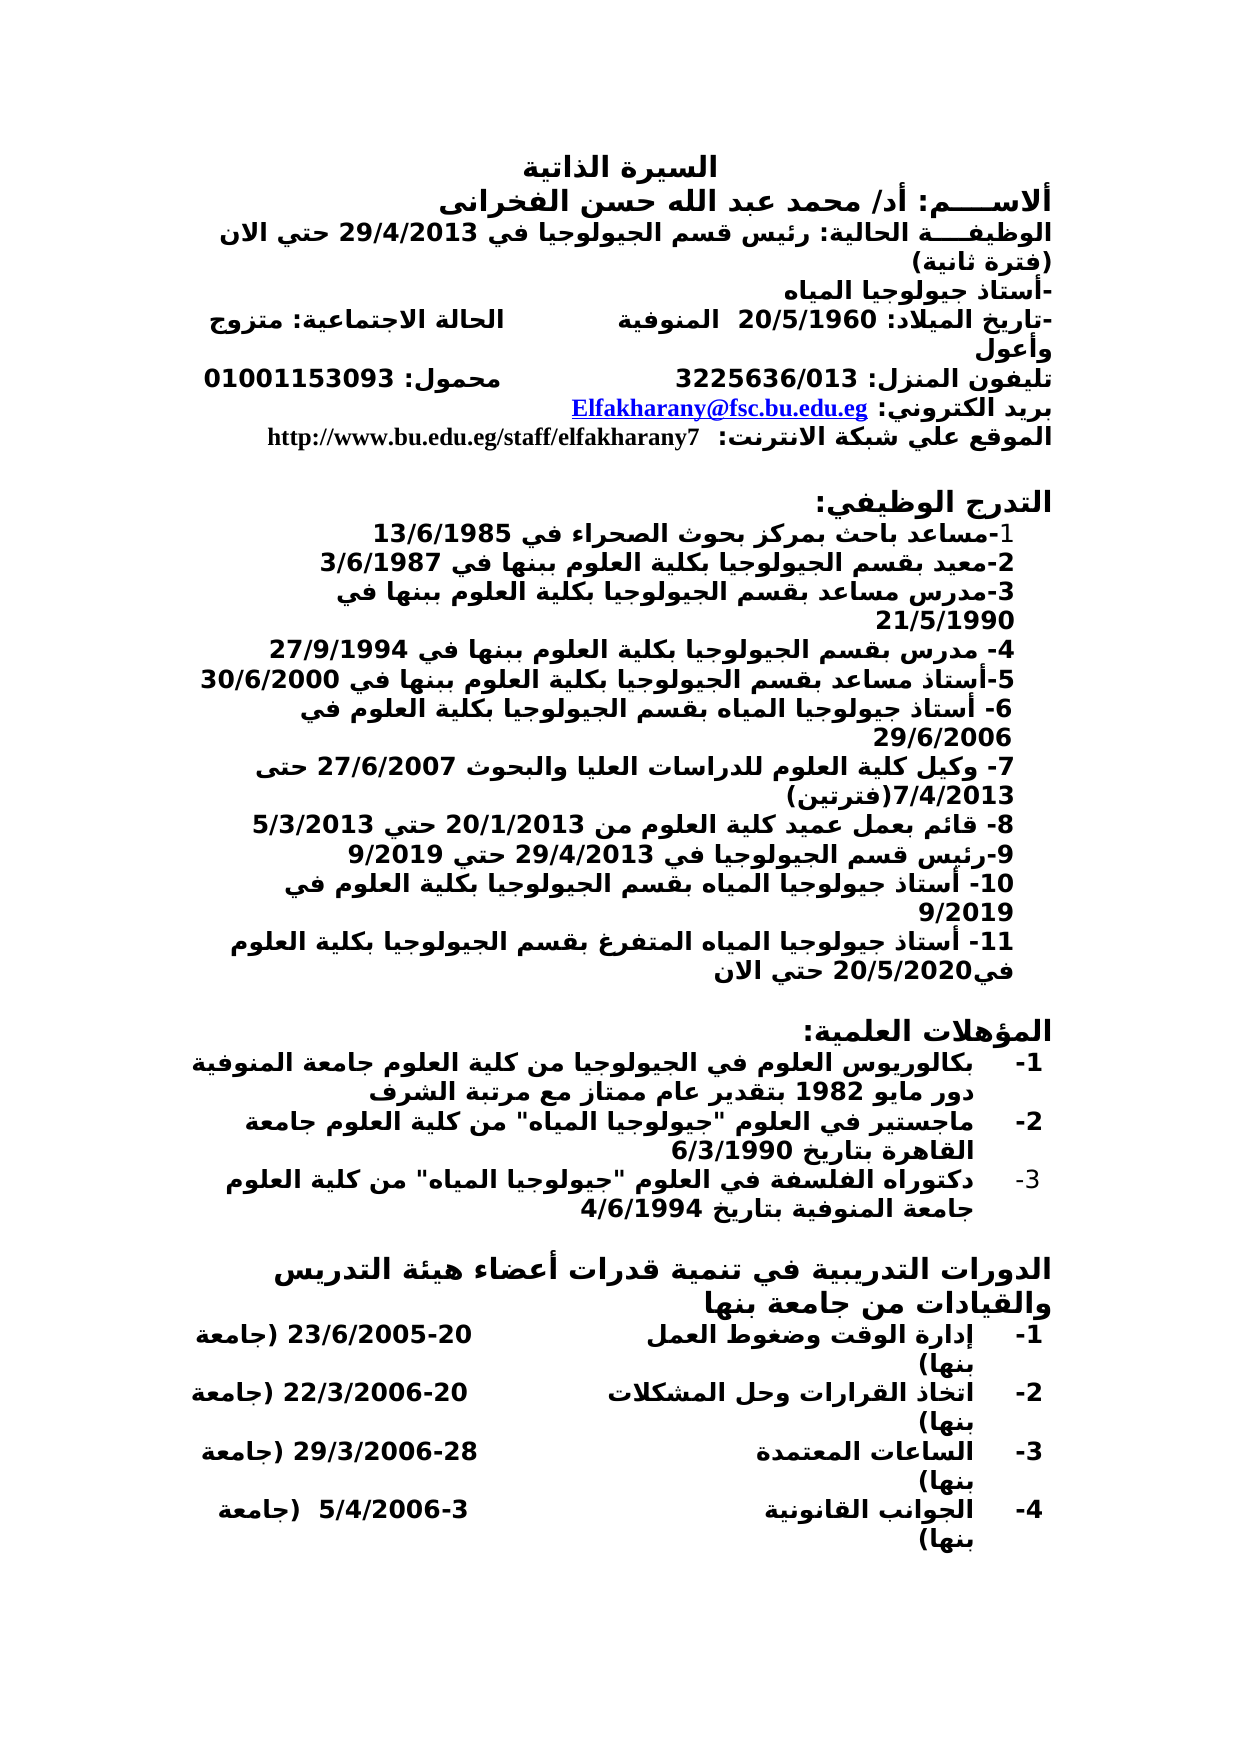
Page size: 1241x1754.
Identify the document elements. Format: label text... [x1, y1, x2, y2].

text التدرج الوظيفي: [187, 485, 1053, 519]
list بكالوريوس العلوم في الجيولوجيا من كلية العلوم جامعة المنوفية دور مايو 1982 بتقدير عام ممتاز مع مرتبة الشرف [187, 1048, 1015, 1107]
text 7- وكيل كلية العلوم للدراسات العليا والبحوث 27/6/2007 حتى 7/4/2013(فترتين) [187, 752, 1015, 811]
list دكتوراه الفلسفة في العلوم "جيولوجيا المياه" من كلية العلوم جامعة المنوفية بتاريخ 4/6/1994 [187, 1165, 1015, 1223]
list الجوانب القانونية 3-5/4/2006 (جامعة بنها) [187, 1495, 1015, 1553]
text 5-أستاذ مساعد بقسم الجيولوجيا بكلية العلوم ببنها في 30/6/2000 [187, 665, 1015, 694]
list إدارة الوقت وضغوط العمل 20-23/6/2005 (جامعة بنها) [187, 1320, 1015, 1378]
text 4- مدرس بقسم الجيولوجيا بكلية العلوم ببنها في 27/9/1994 [187, 636, 1015, 665]
text المؤهلات العلمية: [187, 1014, 1053, 1048]
text 9-رئيس قسم الجيولوجيا في 29/4/2013 حتي 9/2019 [187, 840, 1014, 869]
text تليفون المنزل: 3225636/013 محمول: 01001153093 [187, 364, 1053, 393]
text 11- أستاذ جيولوجيا المياه المتفرغ بقسم الجيولوجيا بكلية العلوم في20/5/2020 حتي الان [187, 927, 1014, 986]
list اتخاذ القرارات وحل المشكلات 20-22/3/2006 (جامعة بنها) [187, 1378, 1015, 1437]
text 6- أستاذ جيولوجيا المياه بقسم الجيولوجيا بكلية العلوم في 29/6/2006 [187, 694, 1012, 752]
text الموقع علي شبكة الانترنت: http://www.bu.edu.eg/staff/elfakharany7 [187, 422, 1053, 451]
text السيرة الذاتية [187, 150, 1053, 184]
text 1-مساعد باحث بمركز بحوث الصحراء في 13/6/1985 [187, 519, 1015, 548]
text بريد الكتروني: Elfakharany@fsc.bu.edu.eg [187, 393, 1053, 422]
text ألاســــم: أد/ محمد عبد الله حسن الفخرانى [187, 184, 1053, 218]
text 8- قائم بعمل عميد كلية العلوم من 20/1/2013 حتي 5/3/2013 [187, 811, 1014, 840]
text الوظيفــــة الحالية: رئيس قسم الجيولوجيا في 29/4/2013 حتي الان (فترة ثانية) [187, 218, 1053, 276]
text الدورات التدريبية في تنمية قدرات أعضاء هيئة التدريس والقيادات من جامعة بنها [187, 1252, 1053, 1320]
list ماجستير في العلوم "جيولوجيا المياه" من كلية العلوم جامعة القاهرة بتاريخ 6/3/1990 [187, 1107, 1015, 1165]
text -تاريخ الميلاد: 20/5/1960 المنوفية الحالة الاجتماعية: متزوج وأعول [187, 305, 1053, 364]
text 2-معيد بقسم الجيولوجيا بكلية العلوم ببنها في 3/6/1987 [187, 548, 1015, 577]
text 10- أستاذ جيولوجيا المياه بقسم الجيولوجيا بكلية العلوم في 9/2019 [187, 869, 1014, 927]
text 3-مدرس مساعد بقسم الجيولوجيا بكلية العلوم ببنها في 21/5/1990 [187, 577, 1015, 636]
list الساعات المعتمدة 28-29/3/2006 (جامعة بنها) [187, 1437, 1015, 1495]
text -أستاذ جيولوجيا المياه [187, 276, 1053, 305]
